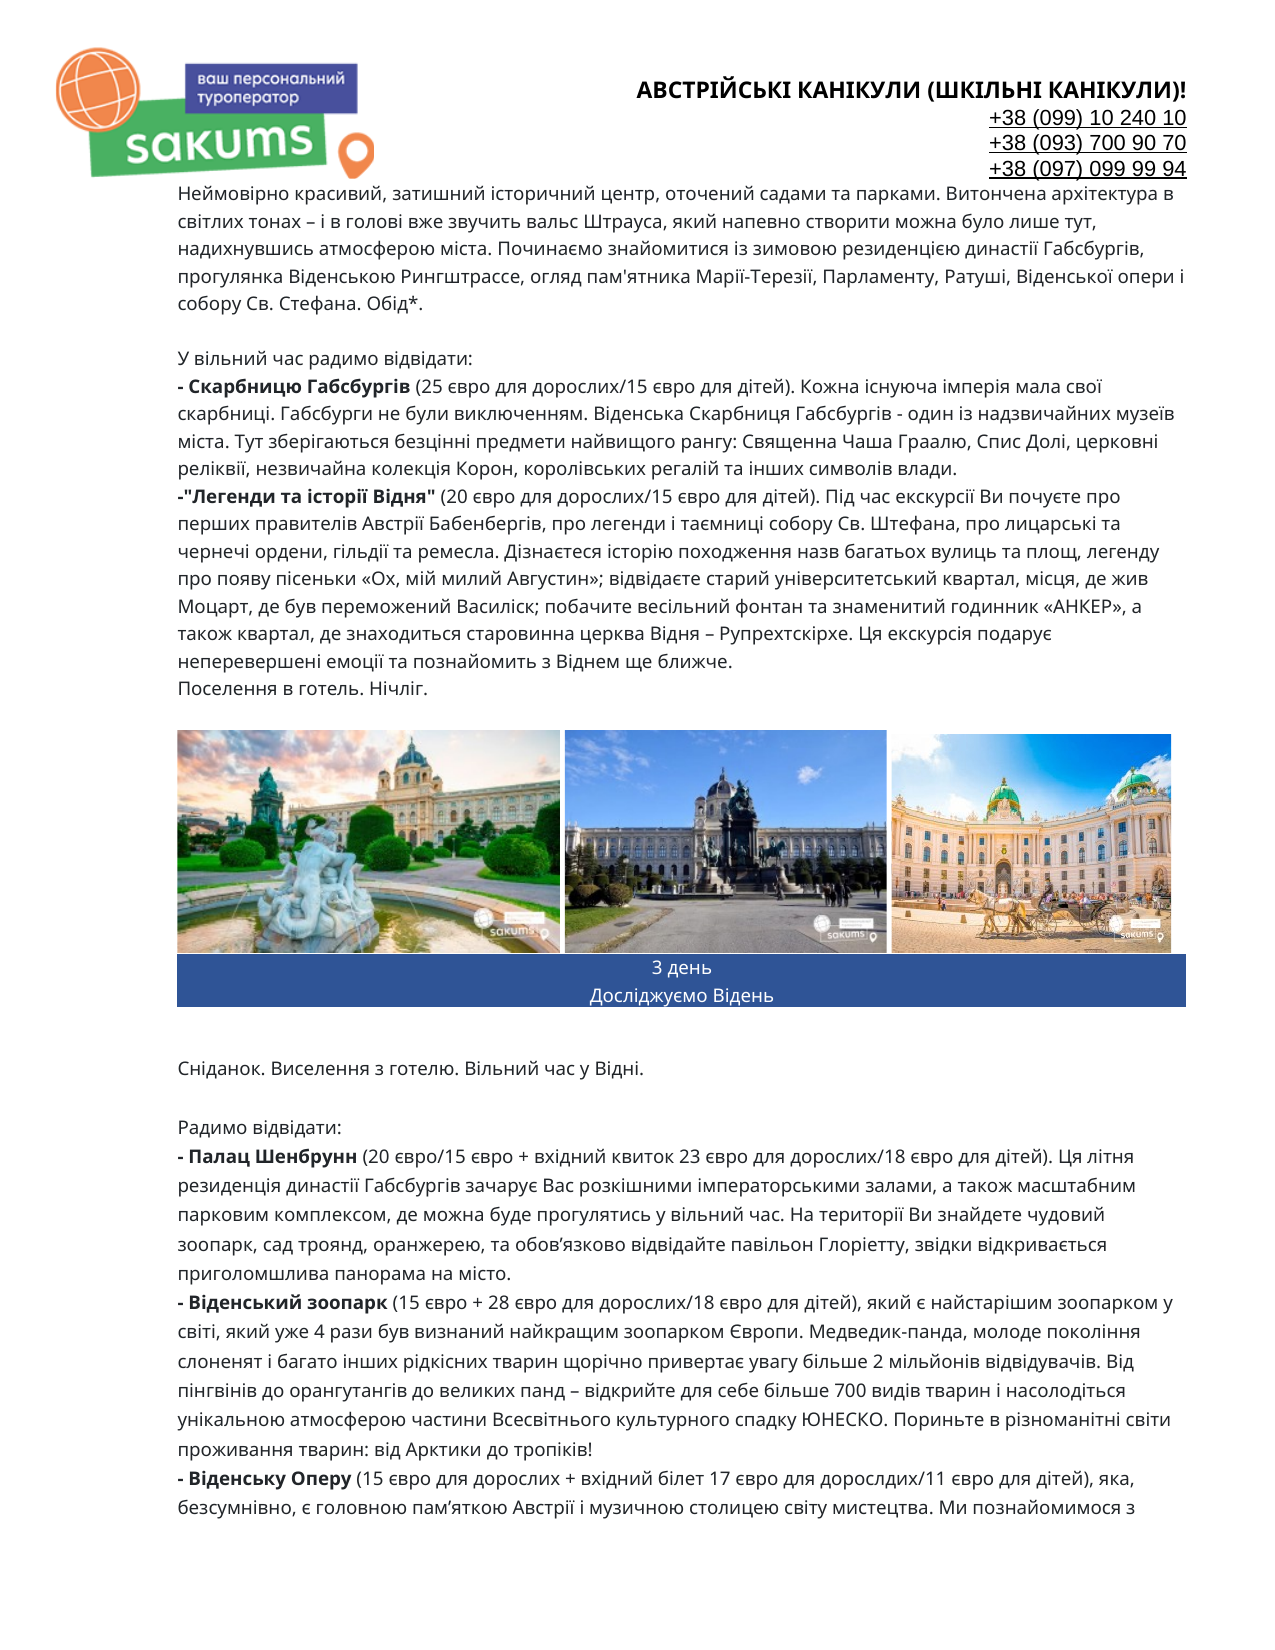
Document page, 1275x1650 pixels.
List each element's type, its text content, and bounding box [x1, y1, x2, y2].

text Радимо відвідати: [177, 1114, 1186, 1139]
text - Скарбницю Габсбургів (25 євро для дорослих/15 євро для дітей). Кожна існуюча імперія мала свої скарбниці. Габсбурги не були виключенням. Віденська Скарбниця Габсбургів - один із надзвичайних музеїв міста. Тут зберігаються безцінні предмети найвищого рангу: Священна Чаша Граалю, Спис Долі, церковні реліквії, незвичайна колекція Корон, королівських регалій та інших символів влади. [177, 373, 1186, 481]
text Досліджуємо Відень [177, 982, 1186, 1007]
text -"Легенди та історії Відня" (20 євро для дорослих/15 євро для дітей). Під час екскурсії Ви почуєте про перших правителів Австрії Бабенбергів, про легенди і таємниці собору Св. Штефана, про лицарські та чернечі ордени, гільдії та ремесла. Дізнаєтеся історію походження назв багатьох вулиць та площ, легенду про появу пісеньки «Ох, мій милий Августин»; відвідаєте старий університетський квартал, місця, де жив Моцарт, де був переможений Василіск; побачите весільний фонтан та знаменитий годинник «АНКЕР», а також квартал, де знаходиться старовинна церква Відня – Рупрехтскірхе. Ця екскурсія подарує неперевершені емоції та познайомить з Віднем ще ближче. [177, 483, 1186, 674]
text - Віденський зоопарк (15 євро + 28 євро для дорослих/18 євро для дітей), який є найстарішим зоопарком у світі, який уже 4 рази був визнаний найкращим зоопарком Європи. Медведик-панда, молоде покоління слоненят і багато інших рідкісних тварин щорічно привертає увагу більше 2 мільйонів відвідувачів. Від пінгвінів до орангутангів до великих панд – відкрийте для себе більше 700 видів тварин і насолодіться унікальною атмосферою частини Всесвітнього культурного спадку ЮНЕСКО. Пориньте в різноманітні світи проживання тварин: від Арктики до тропіків! [177, 1289, 1186, 1461]
subtitle 3 день [177, 954, 1186, 980]
text - Палац Шенбрунн (20 євро/15 євро + вхідний квиток 23 євро для дорослих/18 євро для дітей). Ця літня резиденція династії Габсбургів зачарує Вас розкішними імператорськими залами, а також масштабним парковим комплексом, де можна буде прогулятись у вільний час. На території Ви знайдете чудовий зоопарк, сад троянд, оранжерею, та обов’язково відвідайте павільон Глоріетту, звідки відкривається приголомшлива панорама на місто. [177, 1143, 1186, 1286]
picture [564, 730, 887, 953]
text Сніданок. Виселення з готелю. Вільний час у Відні. [177, 1055, 1186, 1081]
text У вільний час радимо відвідати: [177, 346, 1186, 371]
text Поселення в готель. Нічліг. [177, 676, 1186, 701]
picture [891, 734, 1172, 953]
picture [54, 47, 374, 178]
picture [177, 730, 560, 953]
